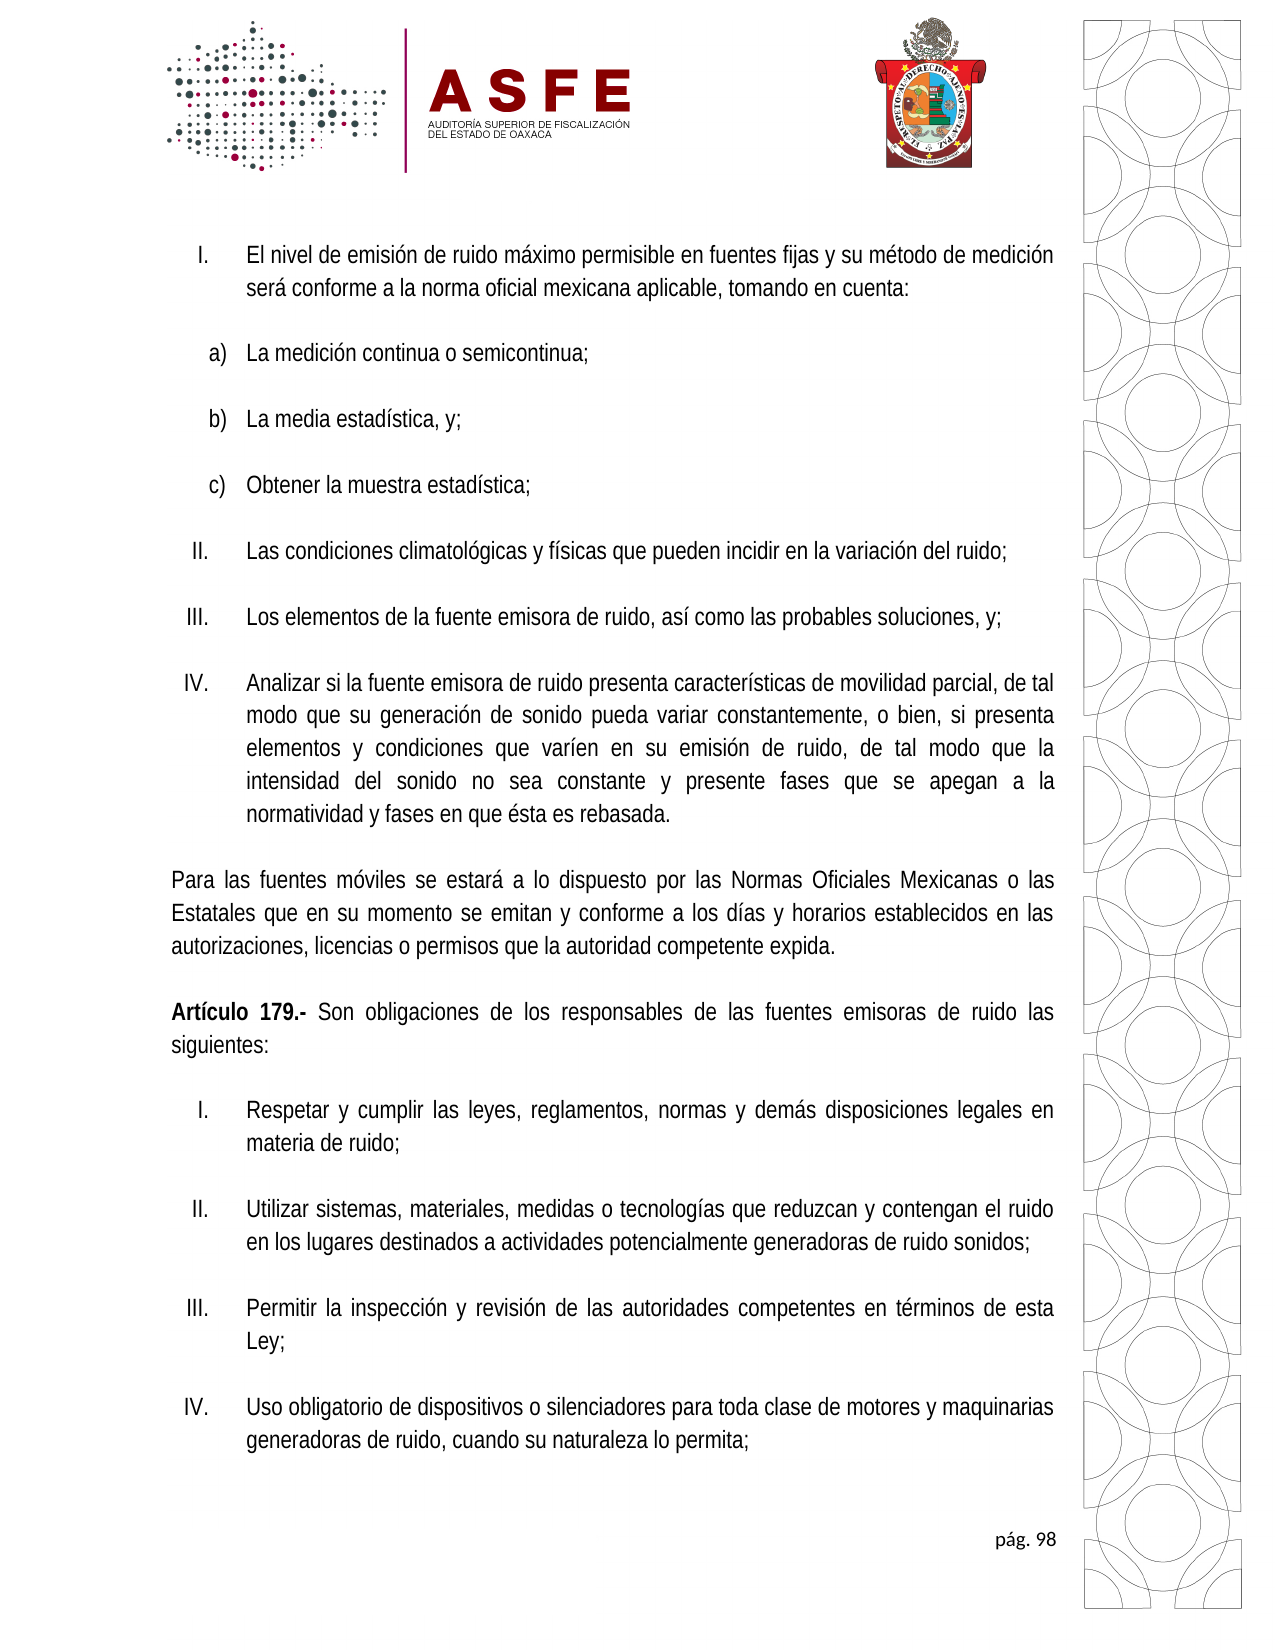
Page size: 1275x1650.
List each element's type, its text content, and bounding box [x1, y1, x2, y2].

list Las condiciones climatológicas y físicas que pueden incidir en la variación del ruido; [209, 536, 1056, 564]
list Analizar si la fuente emisora de ruido presenta características de movilidad parcial, de tal modo que su generación de sonido pueda variar constantemente, o bien, si presenta elementos y condiciones que varíen en su emisión de ruido, de tal modo que la intensidad del sonido no sea constante y presente fases que se apegan a la normatividad y fases en que ésta es rebasada. [209, 668, 1056, 828]
list Uso obligatorio de dispositivos o silenciadores para toda clase de motores y maquinarias generadoras de ruido, cuando su naturaleza lo permita; [209, 1392, 1056, 1453]
list El nivel de emisión de ruido máximo permisible en fuentes fijas y su método de medición será conforme a la norma oficial mexicana aplicable, tomando en cuenta: [209, 240, 1056, 301]
list Obtener la muestra estadística; [209, 470, 1056, 499]
list La media estadística, y; [209, 404, 1056, 433]
picture [167, 15, 1275, 1650]
list Los elementos de la fuente emisora de ruido, así como las probables soluciones, y; [209, 602, 1056, 630]
list Permitir la inspección y revisión de las autoridades competentes en términos de esta Ley; [209, 1293, 1056, 1354]
text Artículo 179.- Son obligaciones de los responsables de las fuentes emisoras de ruido las siguientes: [171, 997, 1056, 1058]
list La medición continua o semicontinua; [209, 338, 1056, 367]
text Para las fuentes móviles se estará a lo dispuesto por las Normas Oficiales Mexicanas o las Estatales que en su momento se emitan y conforme a los días y horarios establecidos en las autorizaciones, licencias o permisos que la autoridad competente expida. [171, 865, 1056, 959]
list Respetar y cumplir las leyes, reglamentos, normas y demás disposiciones legales en materia de ruido; [209, 1096, 1056, 1157]
list Utilizar sistemas, materiales, medidas o tecnologías que reduzcan y contengan el ruido en los lugares destinados a actividades potencialmente generadoras de ruido sonidos; [209, 1194, 1056, 1256]
